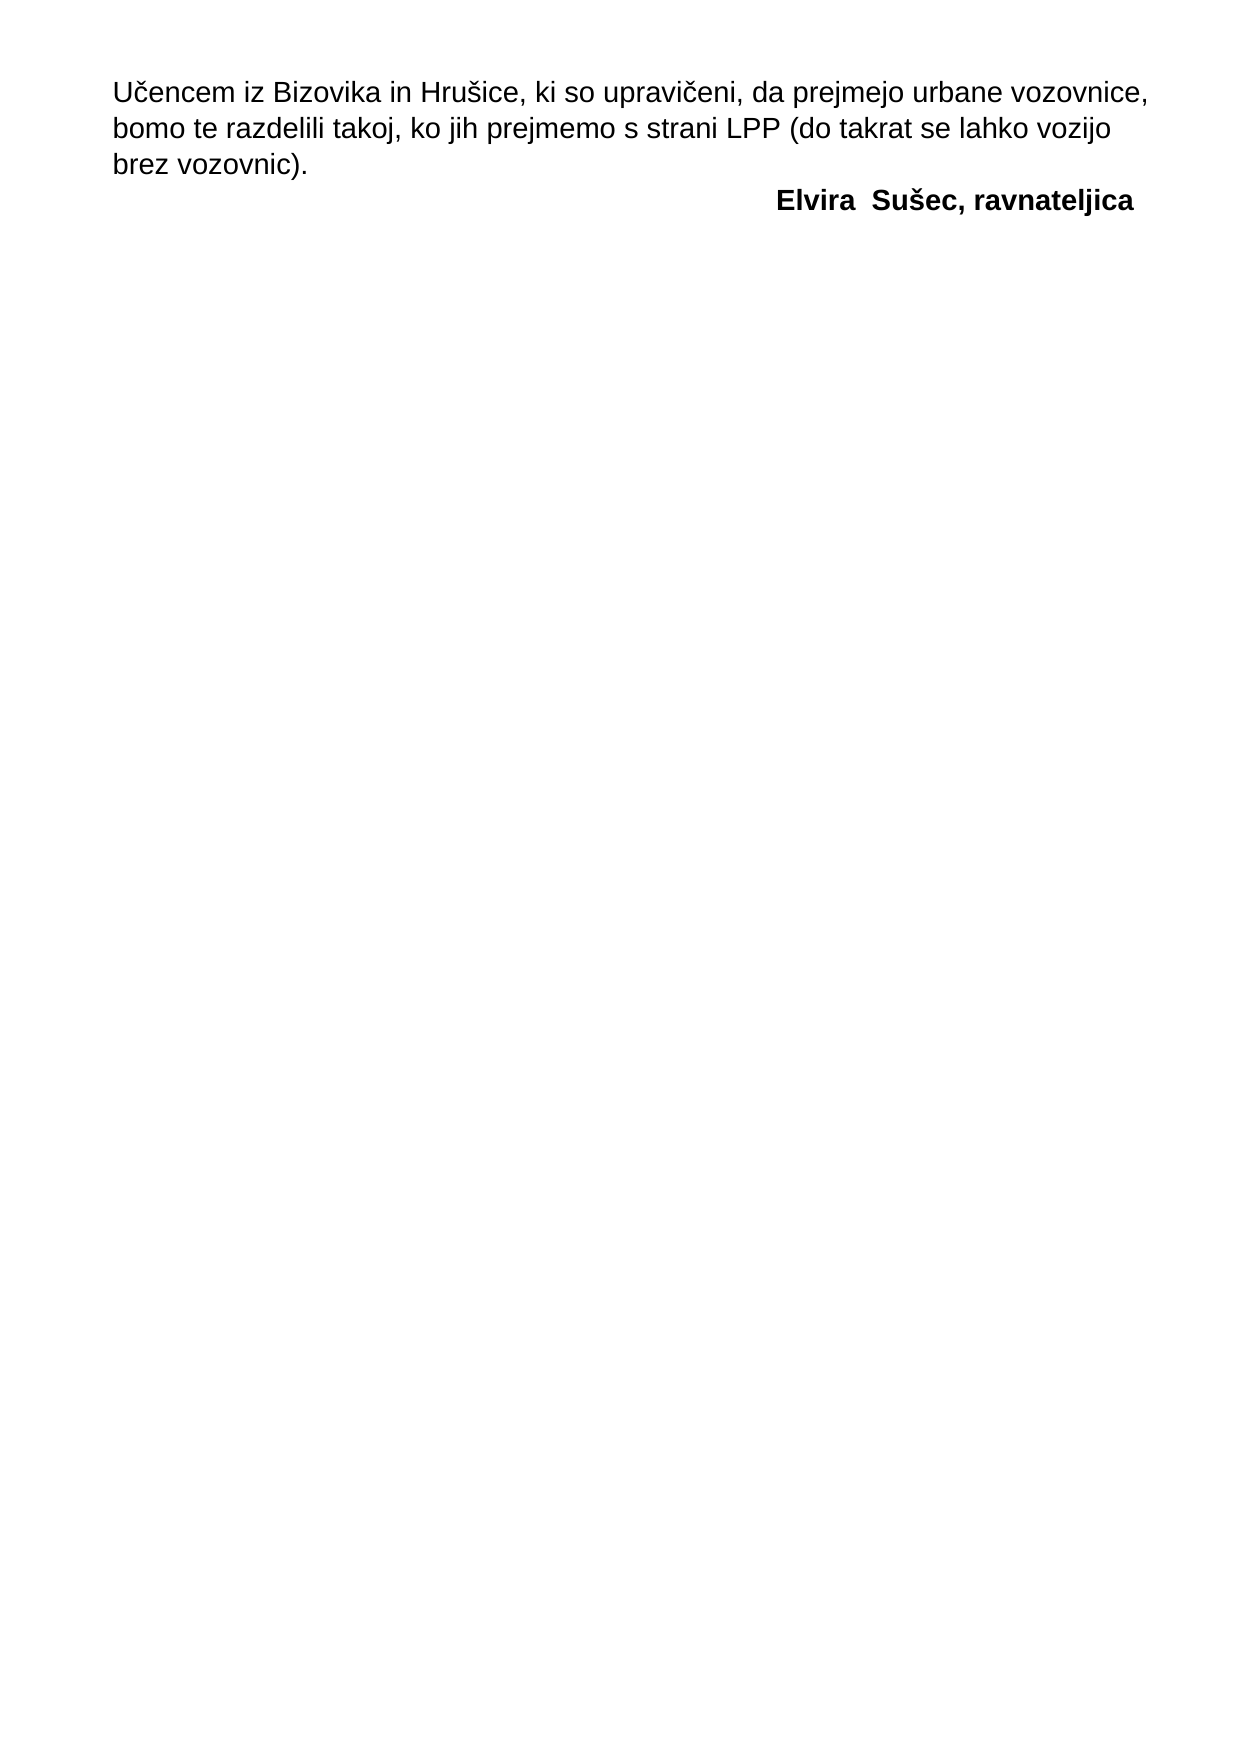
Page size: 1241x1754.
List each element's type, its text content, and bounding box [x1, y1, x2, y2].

list Učencem iz Bizovika in Hrušice, ki so upravičeni, da prejmejo urbane vozovnice, bomo te razdelili takoj, ko jih prejmemo s strani LPP (do takrat se lahko vozijo brez vozovnic). [112, 75, 1165, 181]
list Elvira Sušec, ravnateljica [112, 183, 1165, 217]
